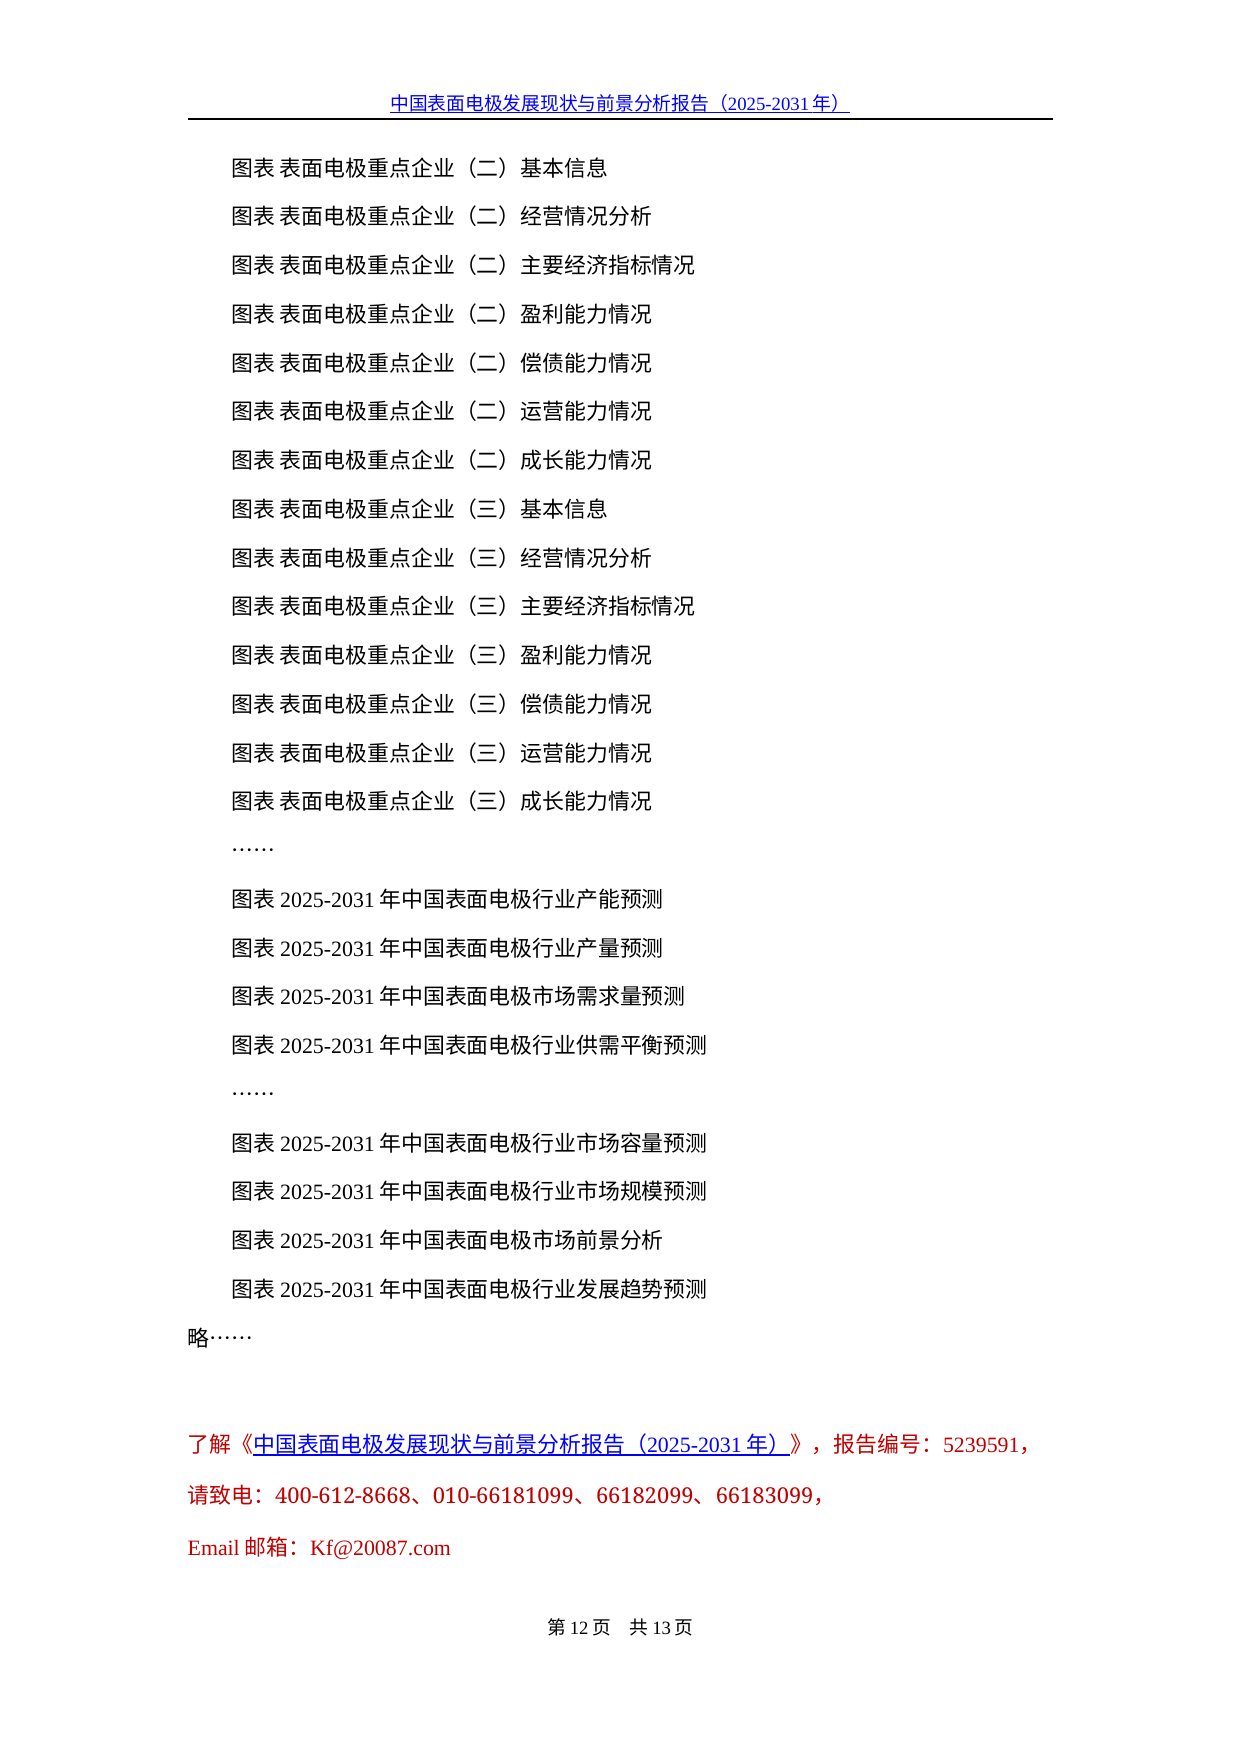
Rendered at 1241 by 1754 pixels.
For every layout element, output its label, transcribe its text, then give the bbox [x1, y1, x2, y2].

text 了解《中国表面电极发展现状与前景分析报告（2025-2031年）》，报告编号：5239591， [187, 1427, 1053, 1459]
text Email邮箱：Kf@20087.com [187, 1530, 1053, 1562]
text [187, 150, 1053, 1353]
text 请致电：400-612-8668、010-66181099、66182099、66183099， [187, 1478, 1053, 1511]
